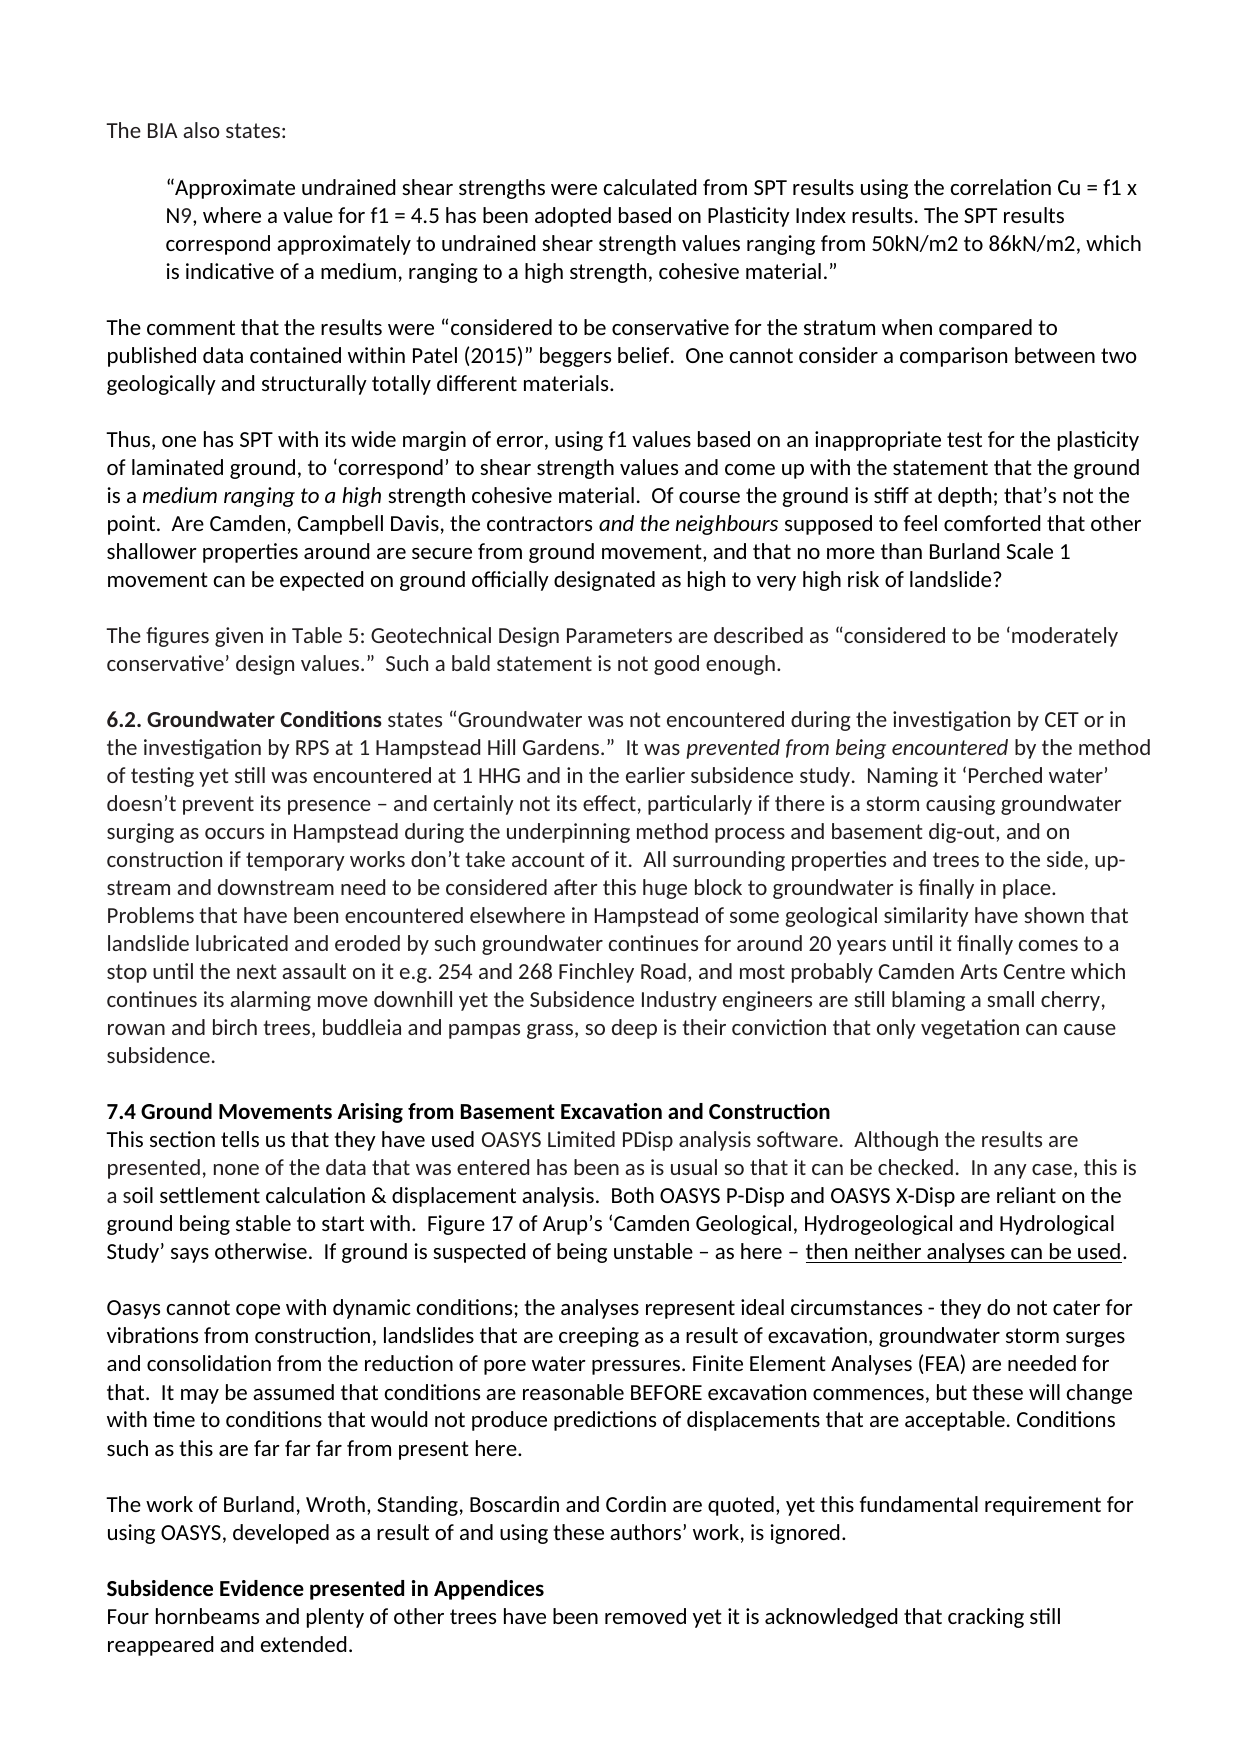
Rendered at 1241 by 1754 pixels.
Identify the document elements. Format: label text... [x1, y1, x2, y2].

text Subsidence Evidence presented in Appendices [106, 1574, 1152, 1602]
text The comment that the results were “considered to be conservative for the stratum when compared to published data contained within Patel (2015)” beggers belief. One cannot consider a comparison between two geologically and structurally totally different materials. [106, 313, 1152, 397]
text “Approximate undrained shear strengths were calculated from SPT results using the correlation Cu = f1 x N9, where a value for f1 = 4.5 has been adopted based on Plasticity Index results. The SPT results correspond approximately to undrained shear strength values ranging from 50kN/m2 to 86kN/m2, which is indicative of a medium, ranging to a high strength, cohesive material.” [165, 173, 1152, 285]
text Oasys cannot cope with dynamic conditions; the analyses represent ideal circumstances - they do not cater for vibrations from construction, landslides that are creeping as a result of excavation, groundwater storm surges and consolidation from the reduction of pore water pressures. Finite Element Analyses (FEA) are needed for that. It may be assumed that conditions are reasonable BEFORE excavation commences, but these will change with time to conditions that would not produce predictions of displacements that are acceptable. Conditions such as this are far far far from present here. [106, 1293, 1152, 1462]
text conservative’ design values.” Such a bald statement is not good enough. [106, 649, 1152, 677]
text The figures given in Table 5: Geotechnical Design Parameters are described as “considered to be ‘moderately [106, 621, 1152, 649]
text Thus, one has SPT with its wide margin of error, using f1 values based on an inappropriate test for the plasticity of laminated ground, to ‘correspond’ to shear strength values and come up with the statement that the ground is a medium ranging to a high strength cohesive material. Of course the ground is stiff at depth; that’s not the point. Are Camden, Campbell Davis, the contractors and the neighbours supposed to feel comforted that other shallower properties around are secure from ground movement, and that no more than Burland Scale 1 movement can be expected on ground officially designated as high to very high risk of landslide? [106, 425, 1152, 593]
text 7.4 Ground Movements Arising from Basement Excavation and Construction [106, 1097, 1152, 1125]
text The work of Burland, Wroth, Standing, Boscardin and Cordin are quoted, yet this fundamental requirement for using OASYS, developed as a result of and using these authors’ work, is ignored. [106, 1490, 1152, 1546]
text The BIA also states: [106, 117, 1152, 145]
text Four hornbeams and plenty of other trees have been removed yet it is acknowledged that cracking still reappeared and extended. [106, 1602, 1152, 1658]
text 6.2. Groundwater Conditions states “Groundwater was not encountered during the investigation by CET or in the investigation by RPS at 1 Hampstead Hill Gardens.” It was prevented from being encountered by the method of testing yet still was encountered at 1 HHG and in the earlier subsidence study. Naming it ‘Perched water’ doesn’t prevent its presence – and certainly not its effect, particularly if there is a storm causing groundwater surging as occurs in Hampstead during the underpinning method process and basement dig-out, and on construction if temporary works don’t take account of it. All surrounding properties and trees to the side, up-stream and downstream need to be considered after this huge block to groundwater is finally in place. Problems that have been encountered elsewhere in Hampstead of some geological similarity have shown that landslide lubricated and eroded by such groundwater continues for around 20 years until it finally comes to a stop until the next assault on it e.g. 254 and 268 Finchley Road, and most probably Camden Arts Centre which continues its alarming move downhill yet the Subsidence Industry engineers are still blaming a small cherry, rowan and birch trees, buddleia and pampas grass, so deep is their conviction that only vegetation can cause subsidence. [106, 705, 1152, 1069]
text This section tells us that they have used OASYS Limited PDisp analysis software. Although the results are presented, none of the data that was entered has been as is usual so that it can be checked. In any case, this is a soil settlement calculation & displacement analysis. Both OASYS P-Disp and OASYS X-Disp are reliant on the ground being stable to start with. Figure 17 of Arup’s ‘Camden Geological, Hydrogeological and Hydrological Study’ says otherwise. If ground is suspected of being unstable – as here – then neither analyses can be used. [106, 1125, 1152, 1266]
